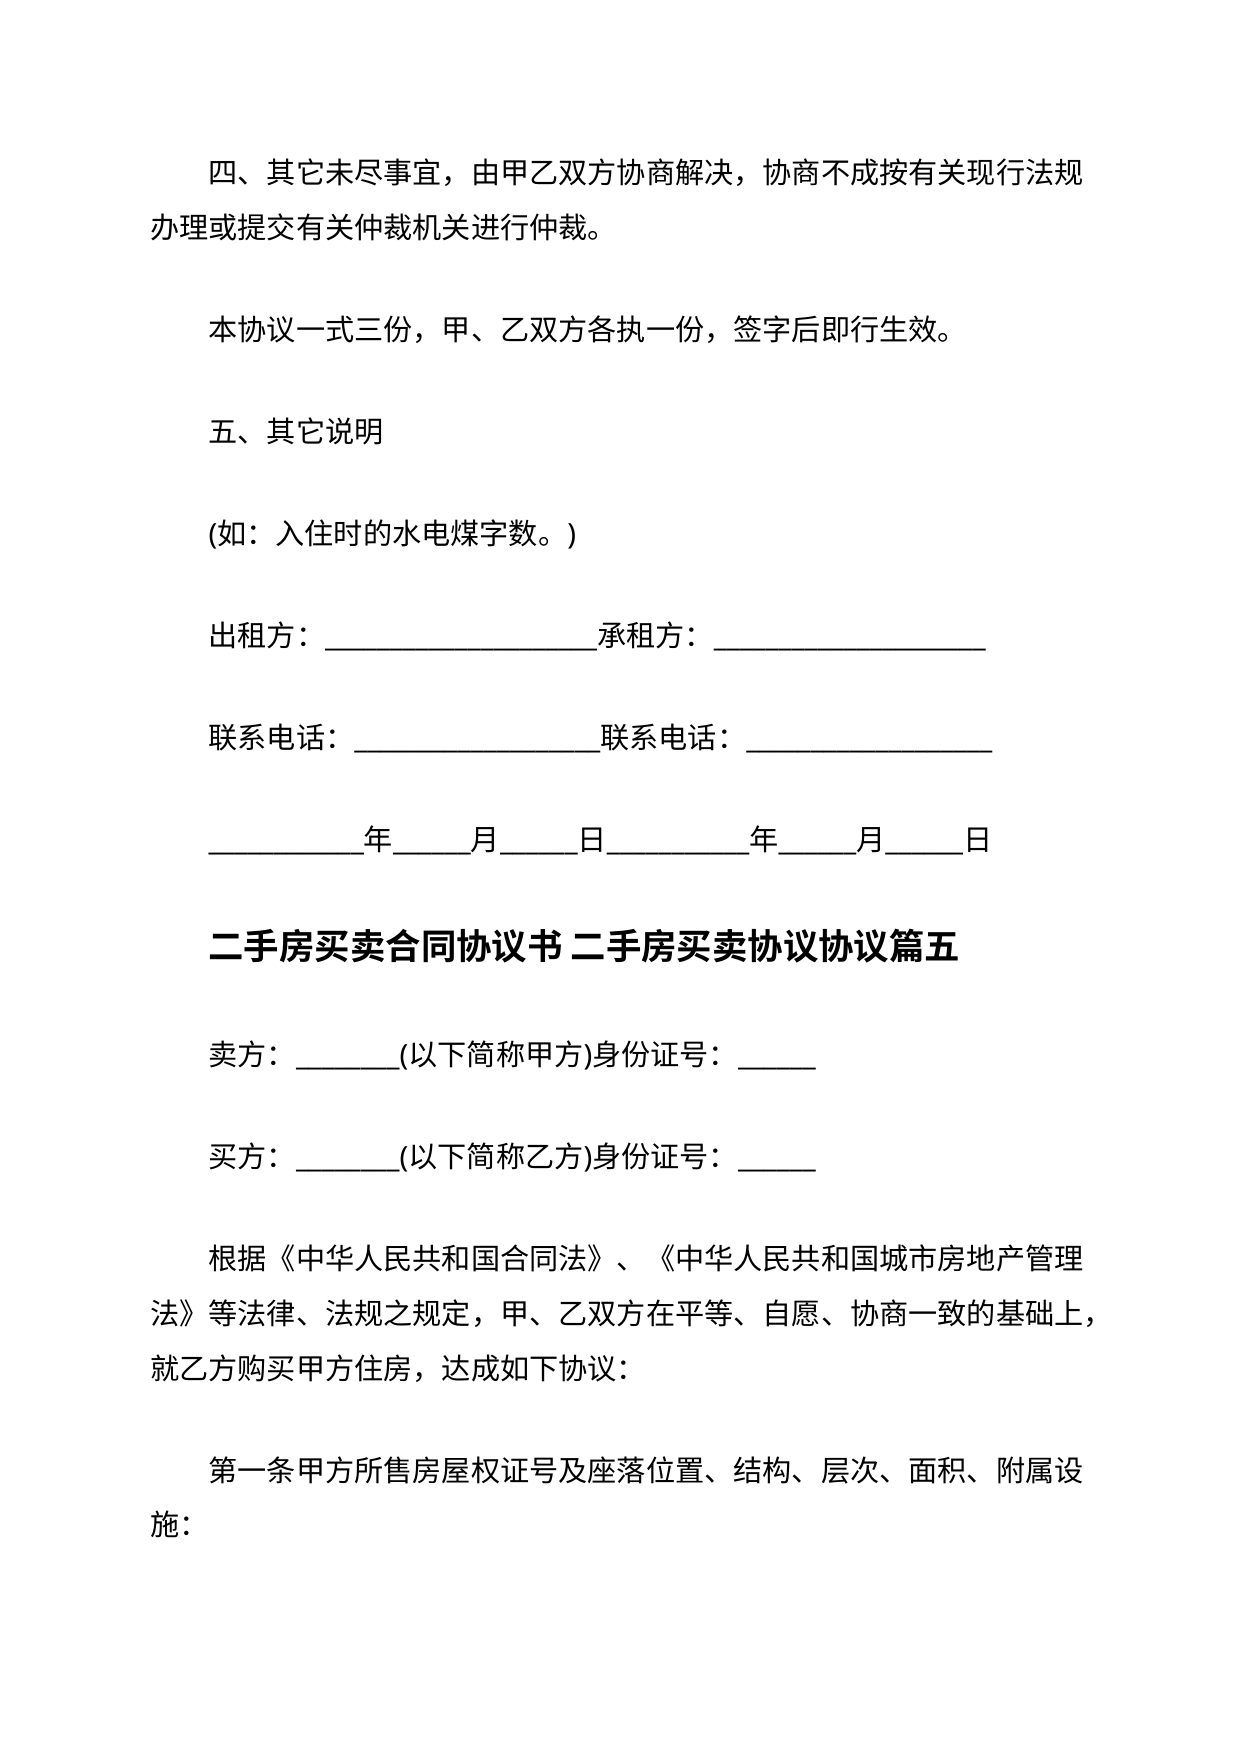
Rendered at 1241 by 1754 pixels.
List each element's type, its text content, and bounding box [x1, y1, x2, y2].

text 买方：________(以下简称乙方)身份证号：______ [150, 1133, 1090, 1176]
text 卖方：________(以下简称甲方)身份证号：______ [150, 1032, 1090, 1074]
text 出租方：_____________________承租方：_____________________ [150, 612, 1090, 654]
text 根据《中华人民共和国合同法》、《中华人民共和国城市房地产管理法》等法律、法规之规定，甲、乙双方在平等、自愿、协商一致的基础上，就乙方购买甲方住房，达成如下协议： [150, 1236, 1090, 1388]
text ____________年______月______日___________年______月______日 [150, 816, 1090, 858]
text 本协议一式三份，甲、乙双方各执一份，签字后即行生效。 [150, 307, 1090, 349]
text (如：入住时的水电煤字数。) [150, 510, 1090, 553]
text 五、其它说明 [150, 408, 1090, 451]
text 第一条甲方所售房屋权证号及座落位置、结构、层次、面积、附属设施： [150, 1447, 1090, 1544]
text 四、其它未尽事宜，由甲乙双方协商解决，协商不成按有关现行法规办理或提交有关仲裁机关进行仲裁。 [150, 150, 1090, 247]
text 二手房买卖合同协议书 二手房买卖协议协议篇五 [150, 918, 1090, 969]
text 联系电话：___________________联系电话：___________________ [150, 714, 1090, 757]
